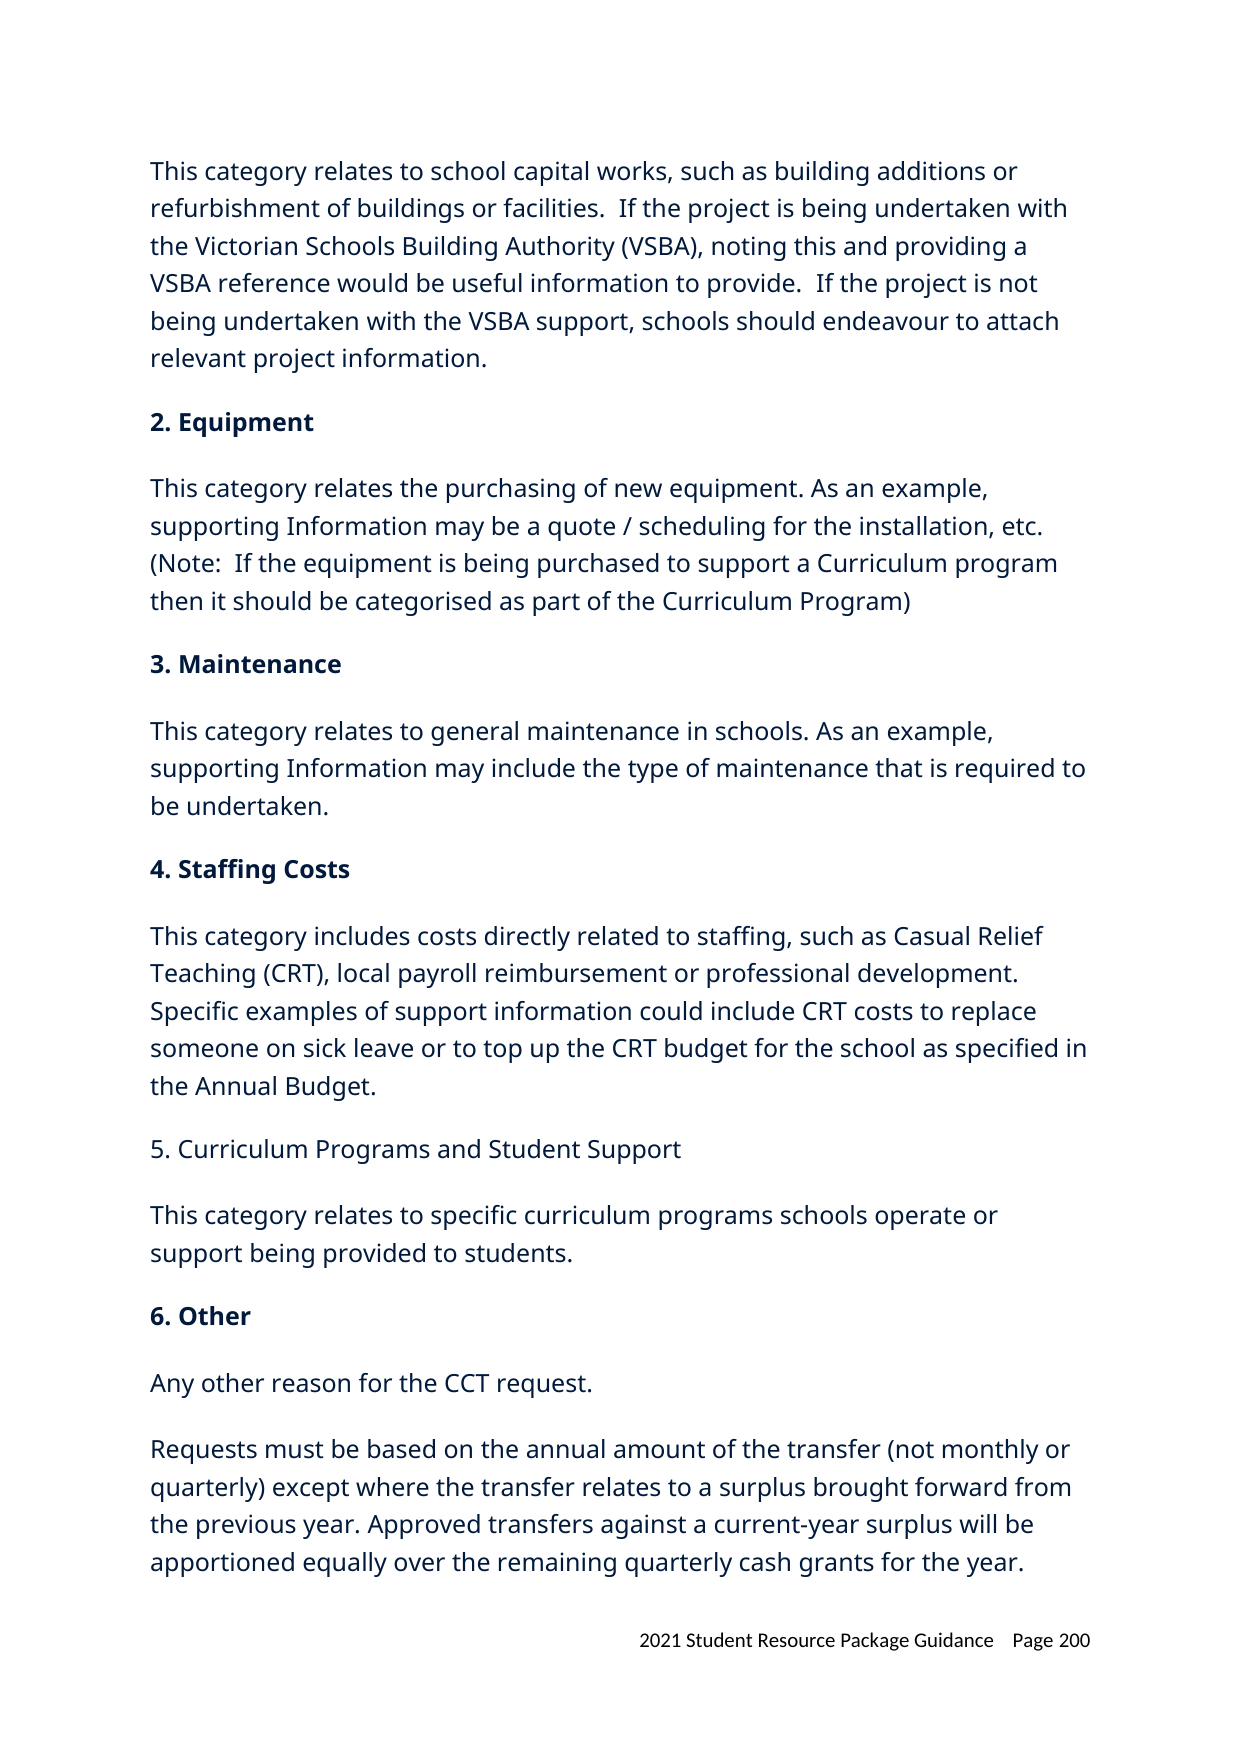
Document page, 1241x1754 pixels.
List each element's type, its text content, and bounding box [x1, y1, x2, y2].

text This category relates to school capital works, such as building additions or refurbishment of buildings or facilities. If the project is being undertaken with the Victorian Schools Building Authority (VSBA), noting this and providing a VSBA reference would be useful information to provide. If the project is not being undertaken with the VSBA support, schools should endeavour to attach relevant project information. [150, 150, 1090, 375]
text 5. Curriculum Programs and Student Support [150, 1131, 1090, 1165]
text 3. Maintenance [150, 647, 1090, 681]
text 2. Equipment [150, 404, 1090, 438]
text Any other reason for the CCT request. [150, 1362, 1090, 1399]
text 4. Staffing Costs [150, 851, 1090, 886]
text This category relates to general maintenance in schools. As an example, supporting Information may include the type of maintenance that is required to be undertaken. [150, 710, 1090, 822]
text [150, 1429, 1090, 1579]
text This category relates the purchasing of new equipment. As an example, supporting Information may be a quote / scheduling for the installation, etc. (Note: If the equipment is being purchased to support a Curriculum program then it should be categorised as part of the Curriculum Program) [150, 467, 1090, 617]
text This category relates to specific curriculum programs schools operate or support being provided to students. [150, 1194, 1090, 1269]
text This category includes costs directly related to staffing, such as Casual Relief Teaching (CRT), local payroll reimbursement or professional development. Specific examples of support information could include CRT costs to replace someone on sick leave or to top up the CRT budget for the school as specified in the Annual Budget. [150, 915, 1090, 1102]
text 6. Other [150, 1299, 1090, 1333]
